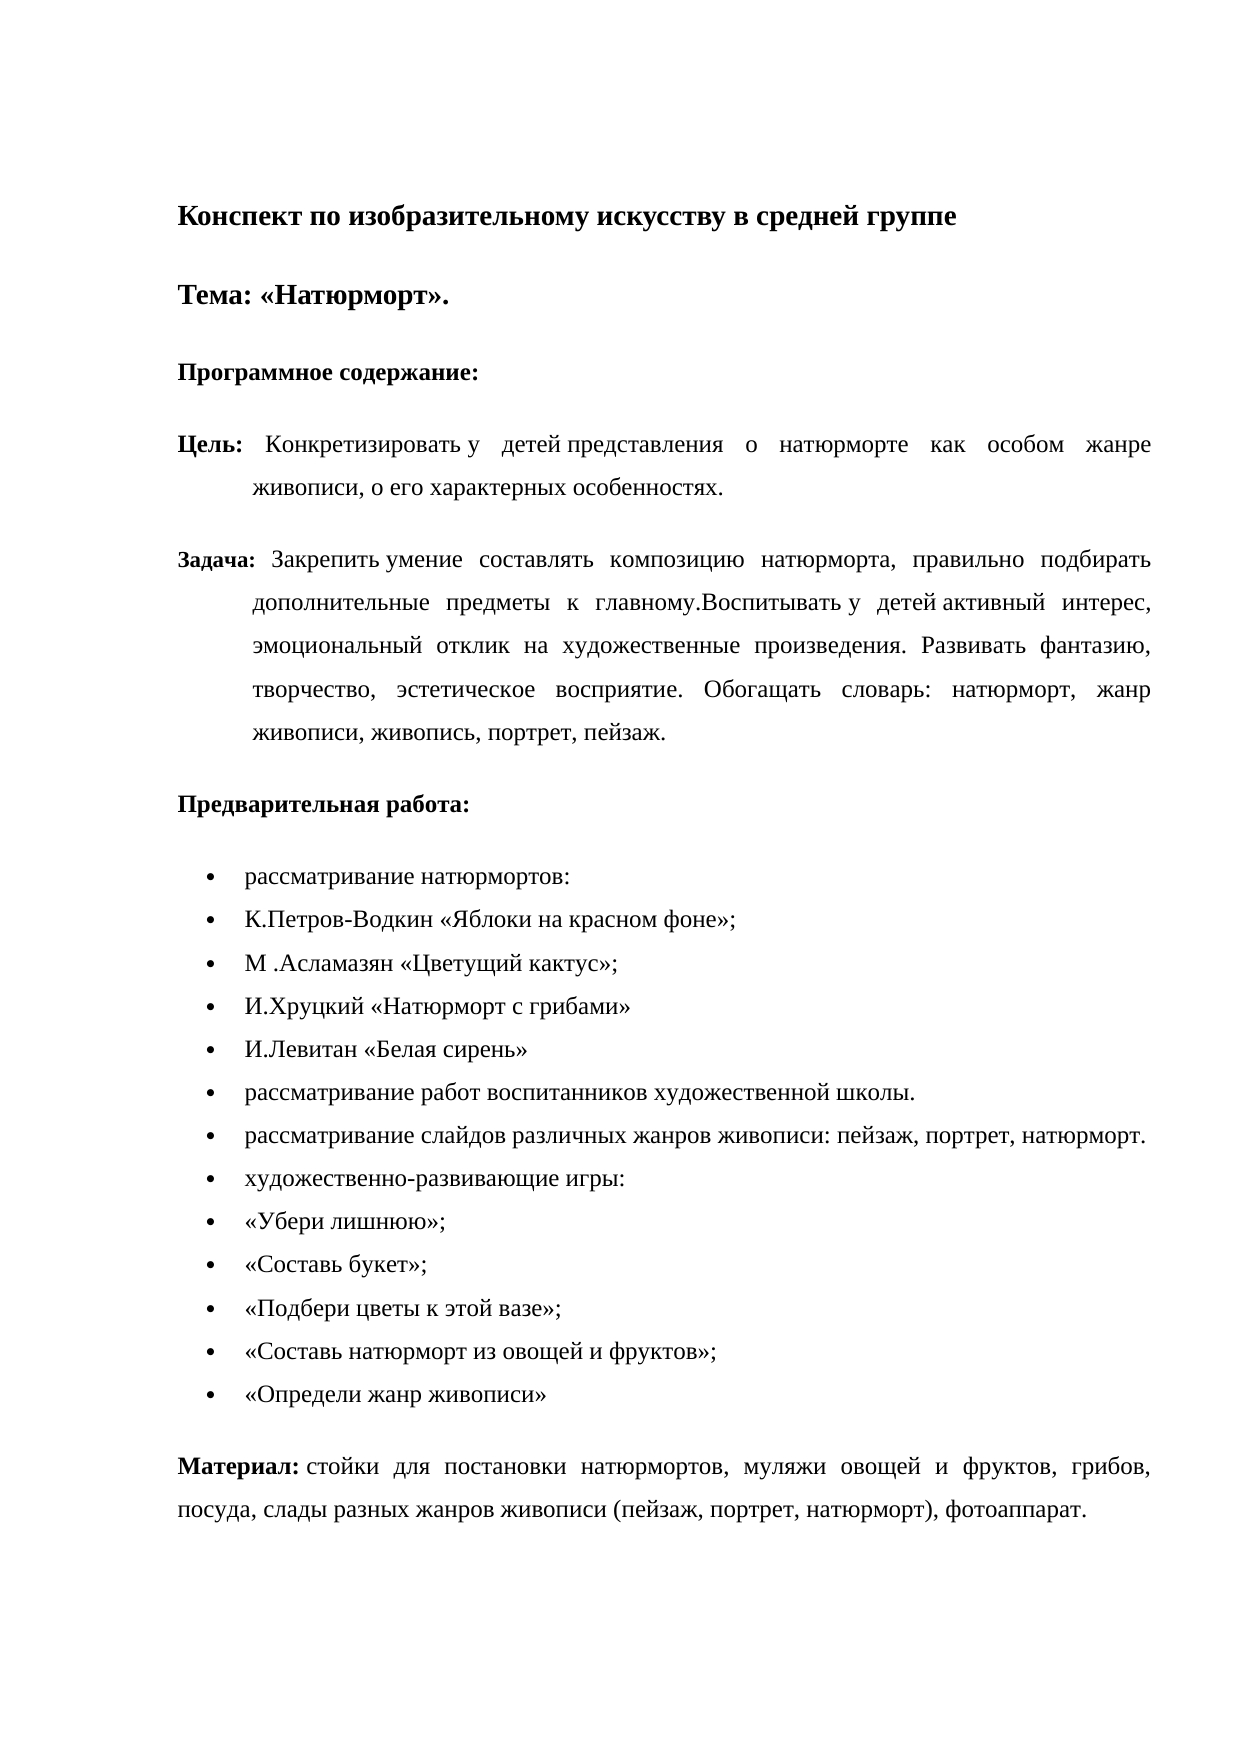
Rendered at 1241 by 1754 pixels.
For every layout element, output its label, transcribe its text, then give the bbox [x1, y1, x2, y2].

list «Подбери цветы к этой вазе»; [207, 1293, 1152, 1321]
list «Определи жанр живописи» [207, 1379, 1152, 1408]
list рассматривание работ воспитанников художественной школы. [207, 1077, 1152, 1106]
list И.Хруцкий «Натюрморт с грибами» [207, 991, 1152, 1019]
list М .Асламазян «Цветущий кактус»; [207, 948, 1152, 976]
list «Составь натюрморт из овощей и фруктов»; [207, 1336, 1152, 1364]
text Тема: «Натюрморт». [177, 277, 1152, 311]
text Программное содержание: [177, 357, 1152, 385]
text Цель: Конкретизировать у детей представления о натюрморте как особом жанре живописи, о его характерных особенностях. [177, 429, 1152, 501]
list рассматривание слайдов различных жанров живописи: пейзаж, портрет, натюрморт. [207, 1120, 1152, 1149]
text Задача: Закрепить умение составлять композицию натюрморта, правильно подбирать дополнительные предметы к главному.Воспитывать у детей активный интерес, эмоциональный отклик на художественные произведения. Развивать фантазию, творчество, эстетическое восприятие. Обогащать словарь: натюрморт, жанр живописи, живопись, портрет, пейзаж. [177, 544, 1152, 746]
list И.Левитан «Белая сирень» [207, 1034, 1152, 1063]
list К.Петров-Водкин «Яблоки на красном фоне»; [207, 904, 1152, 933]
list рассматривание натюрмортов: [207, 861, 1152, 890]
list художественно-развивающие игры: [207, 1163, 1152, 1192]
list «Убери лишнюю»; [207, 1206, 1152, 1235]
text Предварительная работа: [177, 789, 1152, 818]
text Конспект по изобразительному искусству в средней группе [177, 198, 1152, 231]
text Материал: стойки для постановки натюрмортов, муляжи овощей и фруктов, грибов, посуда, слады разных жанров живописи (пейзаж, портрет, натюрморт), фотоаппарат. [177, 1451, 1152, 1523]
list «Составь букет»; [207, 1249, 1152, 1278]
